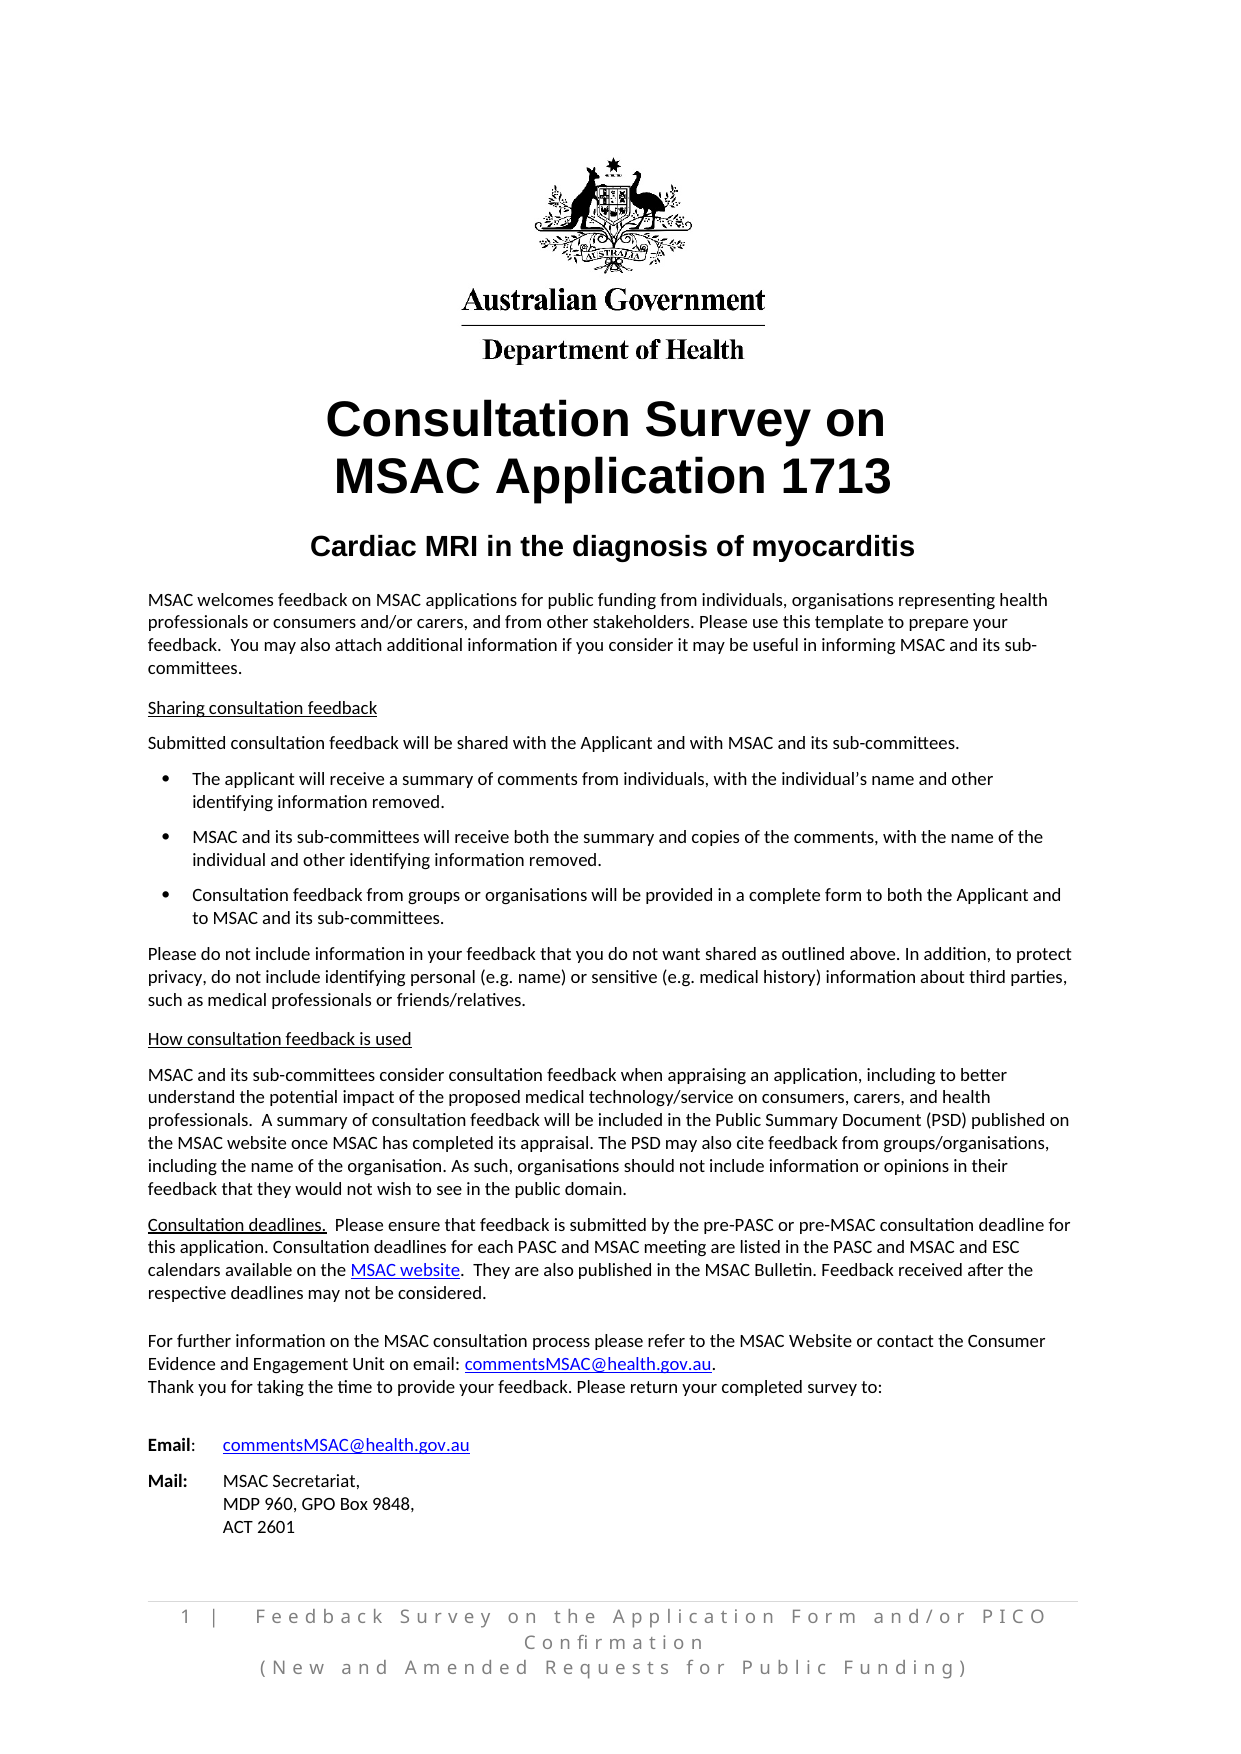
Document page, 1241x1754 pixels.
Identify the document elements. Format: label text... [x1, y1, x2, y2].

text Consultation Survey on MSAC Application 1713 [148, 389, 1078, 504]
list The applicant will receive a summary of comments from individuals, with the individual’s name and other identifying information removed. [162, 767, 1078, 813]
text Submitted consultation feedback will be shared with the Applicant and with MSAC and its sub-committees. [148, 731, 1078, 754]
text Sharing consultation feedback [148, 696, 1078, 719]
text ACT 2601 [148, 1515, 1078, 1538]
list MSAC and its sub-committees will receive both the summary and copies of the comments, with the name of the individual and other identifying information removed. [162, 825, 1078, 871]
text MDP 960, GPO Box 9848, [148, 1492, 1078, 1515]
text For further information on the MSAC consultation process please refer to the MSAC Website or contact the Consumer Evidence and Engagement Unit on email: commentsMSAC@health.gov.au. [148, 1329, 1078, 1375]
text Mail: MSAC Secretariat, [148, 1469, 1078, 1492]
text Cardiac MRI in the diagnosis of myocarditis [148, 529, 1078, 563]
text Please do not include information in your feedback that you do not want shared as outlined above. In addition, to protect privacy, do not include identifying personal (e.g. name) or sensitive (e.g. medical history) information about third parties, such as medical professionals or friends/relatives. [148, 942, 1078, 1011]
text MSAC welcomes feedback on MSAC applications for public funding from individuals, organisations representing health professionals or consumers and/or carers, and from other stakeholders. Please use this template to prepare your feedback. You may also attach additional information if you consider it may be useful in informing MSAC and its sub-committees. [148, 588, 1078, 679]
text Email: commentsMSAC@health.gov.au [148, 1411, 1078, 1456]
text MSAC and its sub-committees consider consultation feedback when appraising an application, including to better understand the potential impact of the proposed medical technology/service on consumers, carers, and health professionals. A summary of consultation feedback will be included in the Public Summary Document (PSD) published on the MSAC website once MSAC has completed its appraisal. The PSD may also cite feedback from groups/organisations, including the name of the organisation. As such, organisations should not include information or opinions in their feedback that they would not wish to see in the public domain. [148, 1063, 1078, 1200]
picture [457, 157, 769, 365]
text How consultation feedback is used [148, 1027, 1078, 1050]
text Thank you for taking the time to provide your feedback. Please return your completed survey to: [148, 1375, 1078, 1398]
text Consultation deadlines. Please ensure that feedback is submitted by the pre-PASC or pre-MSAC consultation deadline for this application. Consultation deadlines for each PASC and MSAC meeting are listed in the PASC and MSAC and ESC calendars available on the MSAC website. They are also published in the MSAC Bulletin. Feedback received after the respective deadlines may not be considered. [148, 1213, 1078, 1304]
list Consultation feedback from groups or organisations will be provided in a complete form to both the Applicant and to MSAC and its sub-committees. [162, 883, 1078, 929]
